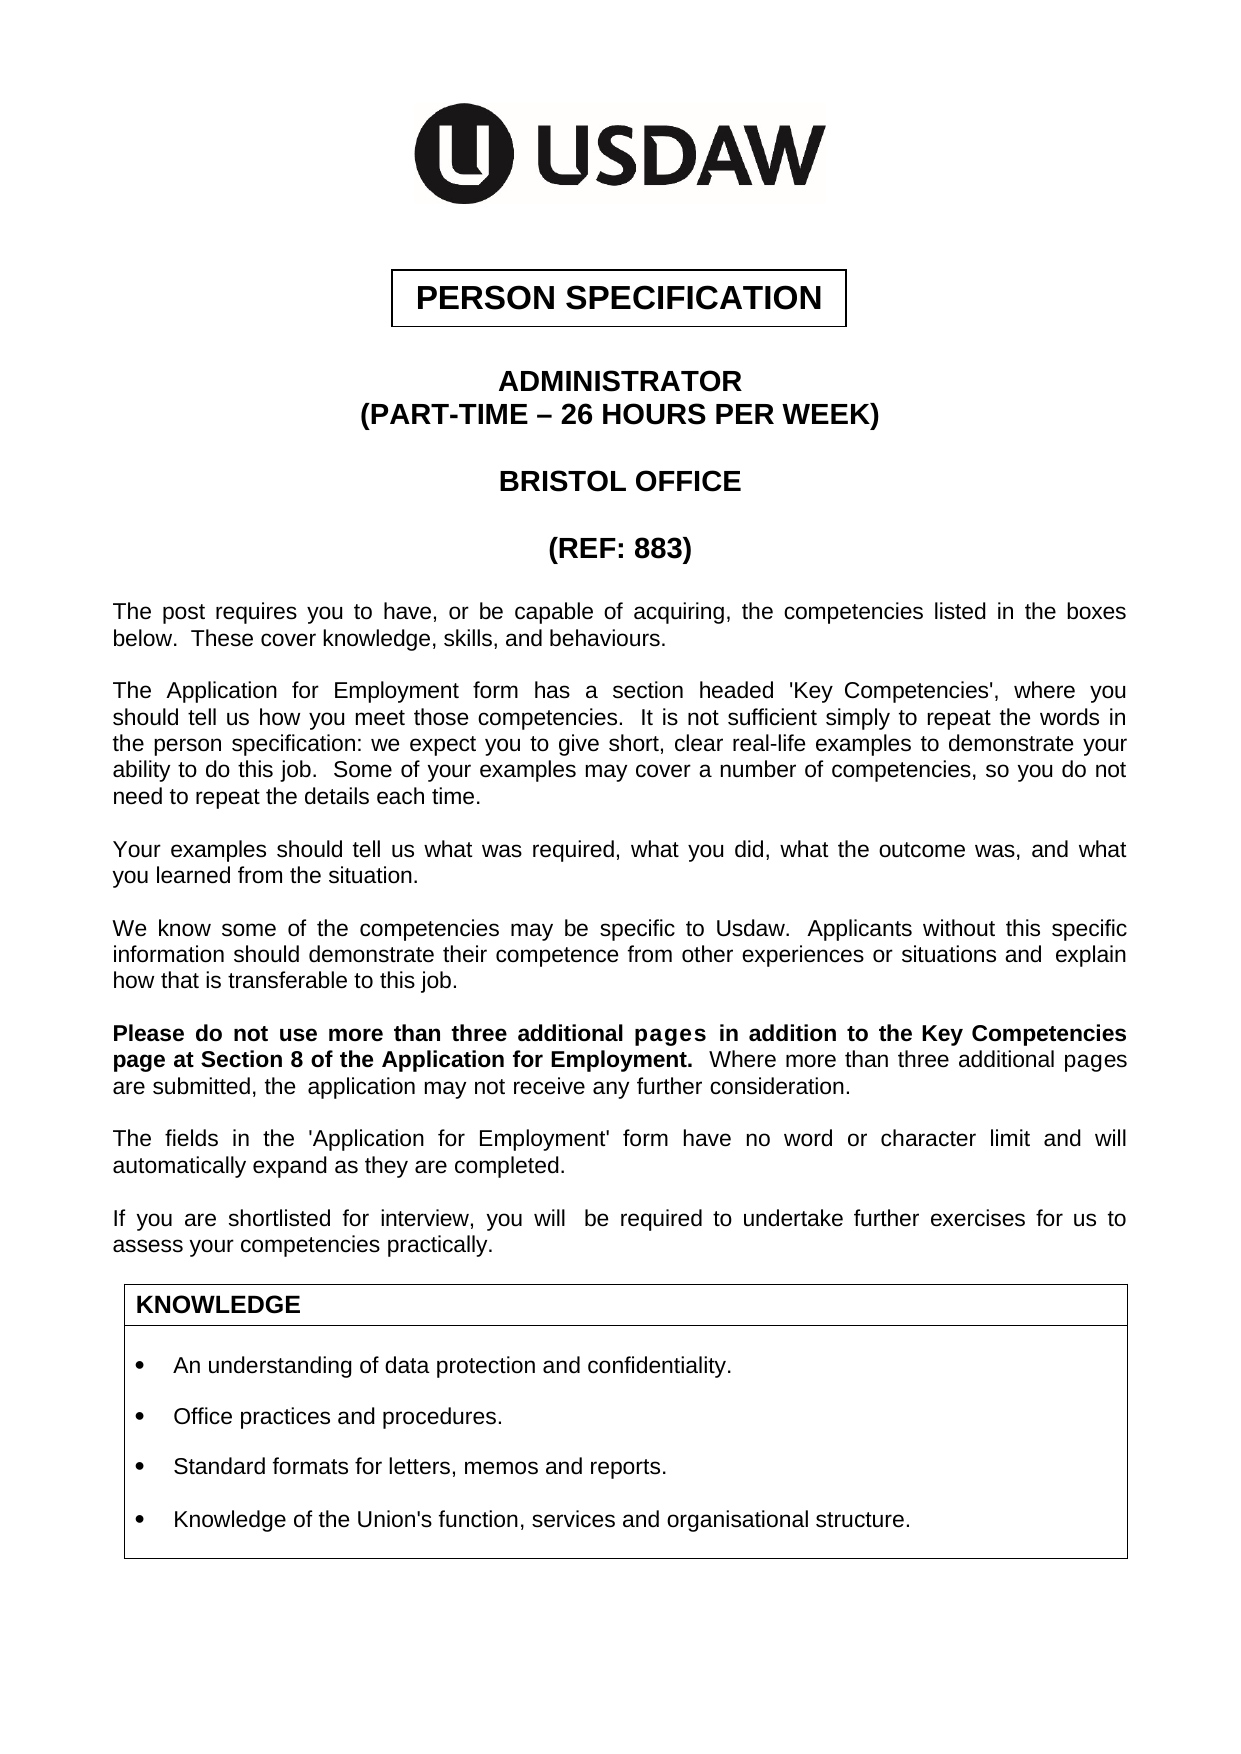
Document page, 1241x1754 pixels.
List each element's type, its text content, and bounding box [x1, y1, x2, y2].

text BRISTOL OFFICE [112, 464, 1128, 498]
text The Application for Employment form has a section headed 'Key Competencies', where you should tell us how you meet those competencies. It is not sufficient simply to repeat the words in the person specification: we expect you to give short, clear real-life examples to demonstrate your ability to do this job. Some of your examples may cover a number of competencies, so you do not need to repeat the details each time. [112, 677, 1128, 809]
text If you are shortlisted for interview, you will be required to undertake further exercises for us to assess your competencies practically. [112, 1204, 1128, 1257]
text Your examples should tell us what was required, what you did, what the outcome was, and what you learned from the situation. [112, 836, 1128, 888]
table_cell An understanding of data protection and confidentiality. Office practices and procedures. Standard formats for letters, memos and reports. Knowledge of the Union's function, services and organisational structure. [125, 1326, 1127, 1558]
text (REF: 883) [112, 531, 1128, 565]
table_header KNOWLEDGE [125, 1285, 1127, 1325]
text Please do not use more than three additional pages in addition to the Key Competencies page at Section 8 of the Application for Employment. Where more than three additional pages are submitted, the application may not receive any further consideration. [112, 1020, 1128, 1099]
text We know some of the competencies may be specific to Usdaw. Applicants without this specific information should demonstrate their competence from other experiences or situations and explain how that is transferable to this job. [112, 914, 1128, 994]
text The post requires you to have, or be capable of acquiring, the competencies listed in the boxes below. These cover knowledge, skills, and behaviours. [112, 598, 1128, 651]
text (PART-TIME – 26 HOURS PER WEEK) [112, 397, 1128, 431]
text The fields in the 'Application for Employment' form have no word or character limit and will automatically expand as they are completed. [112, 1125, 1128, 1178]
picture [414, 103, 826, 204]
text ADMINISTRATOR [112, 363, 1128, 397]
